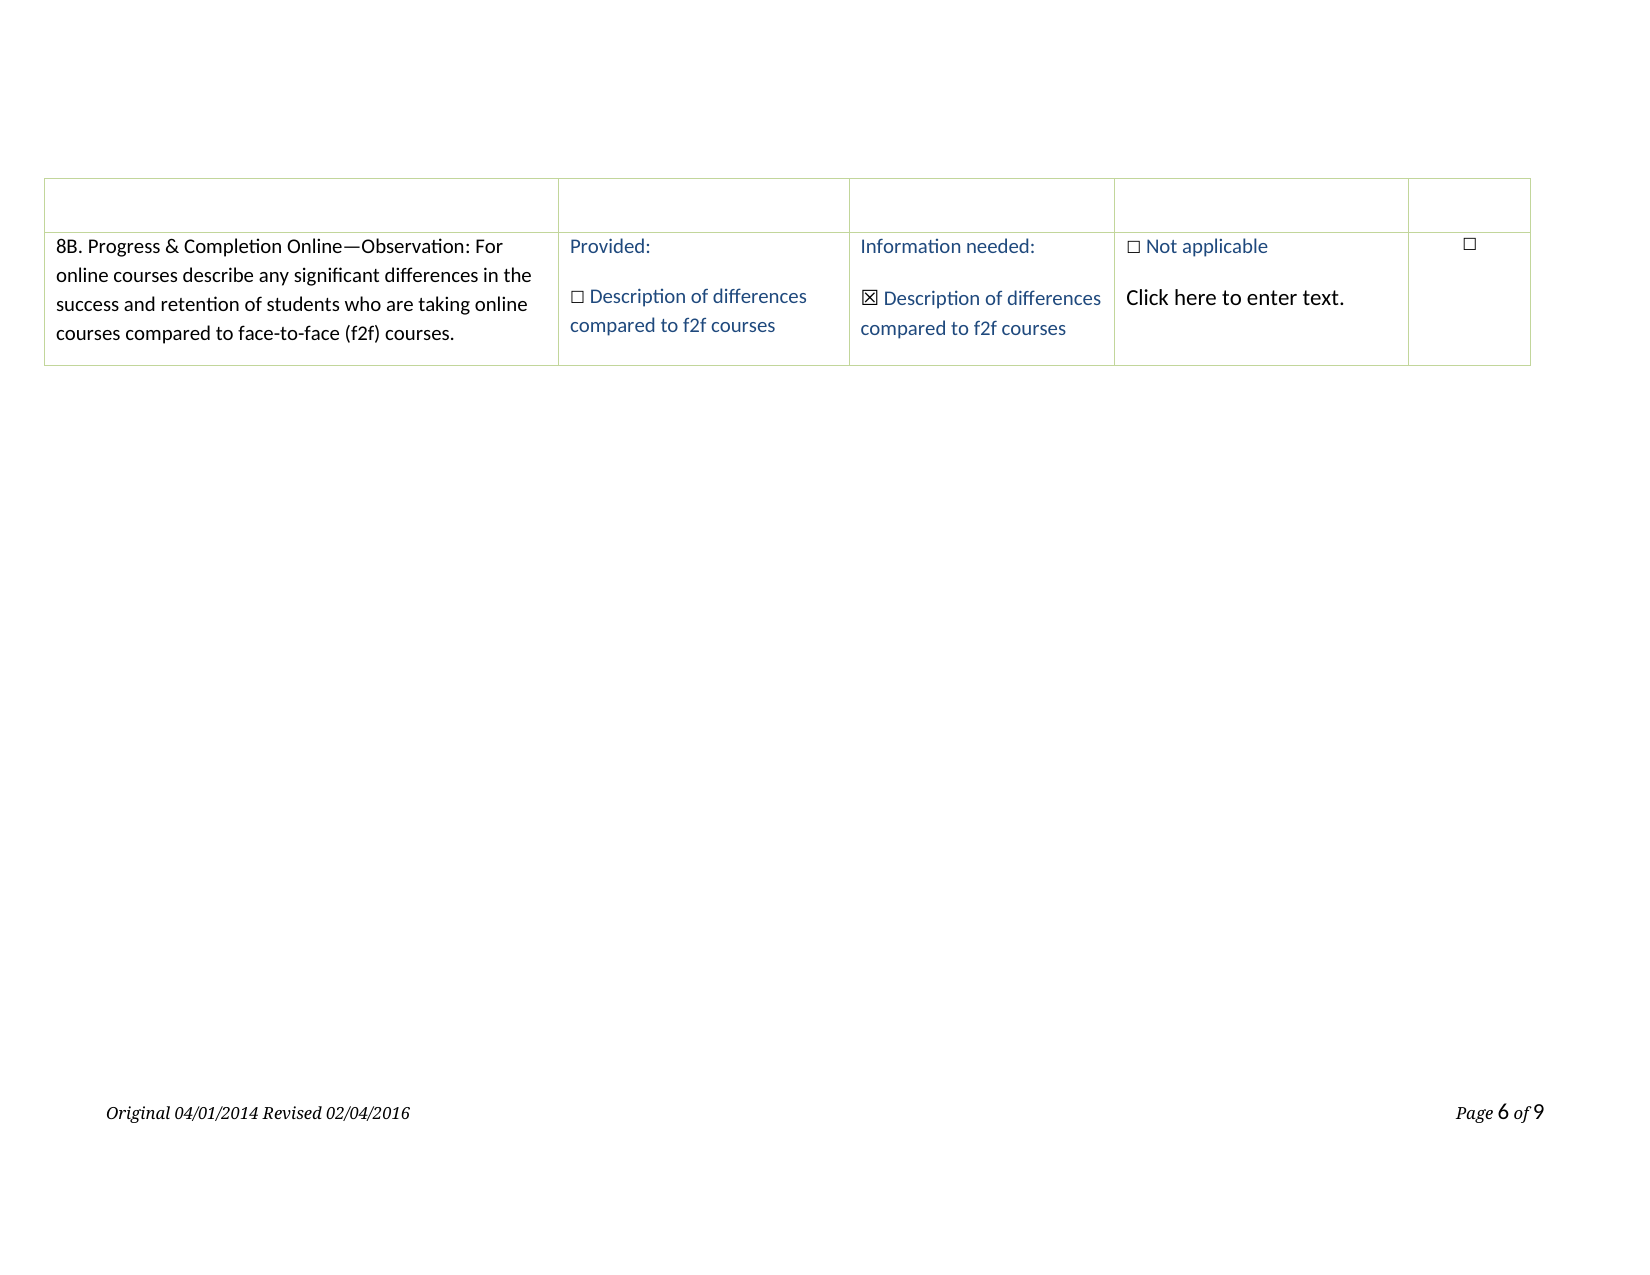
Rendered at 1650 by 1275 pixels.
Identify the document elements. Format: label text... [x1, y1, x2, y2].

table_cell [850, 179, 1114, 232]
table_cell Provided: Description of differences compared to f2f courses [559, 233, 849, 365]
table_cell Not applicable [1115, 233, 1408, 365]
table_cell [1115, 179, 1408, 232]
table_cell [45, 179, 558, 232]
table_cell [1409, 179, 1530, 232]
table_cell [1409, 233, 1530, 365]
table_cell Information needed: Description of differences compared to f2f courses [850, 233, 1114, 365]
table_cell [559, 179, 849, 232]
table_cell 8B. Progress & Completion Online—Observation: For online courses describe any significant differences in the success and retention of students who are taking online courses compared to face-to-face (f2f) courses. [45, 233, 558, 365]
